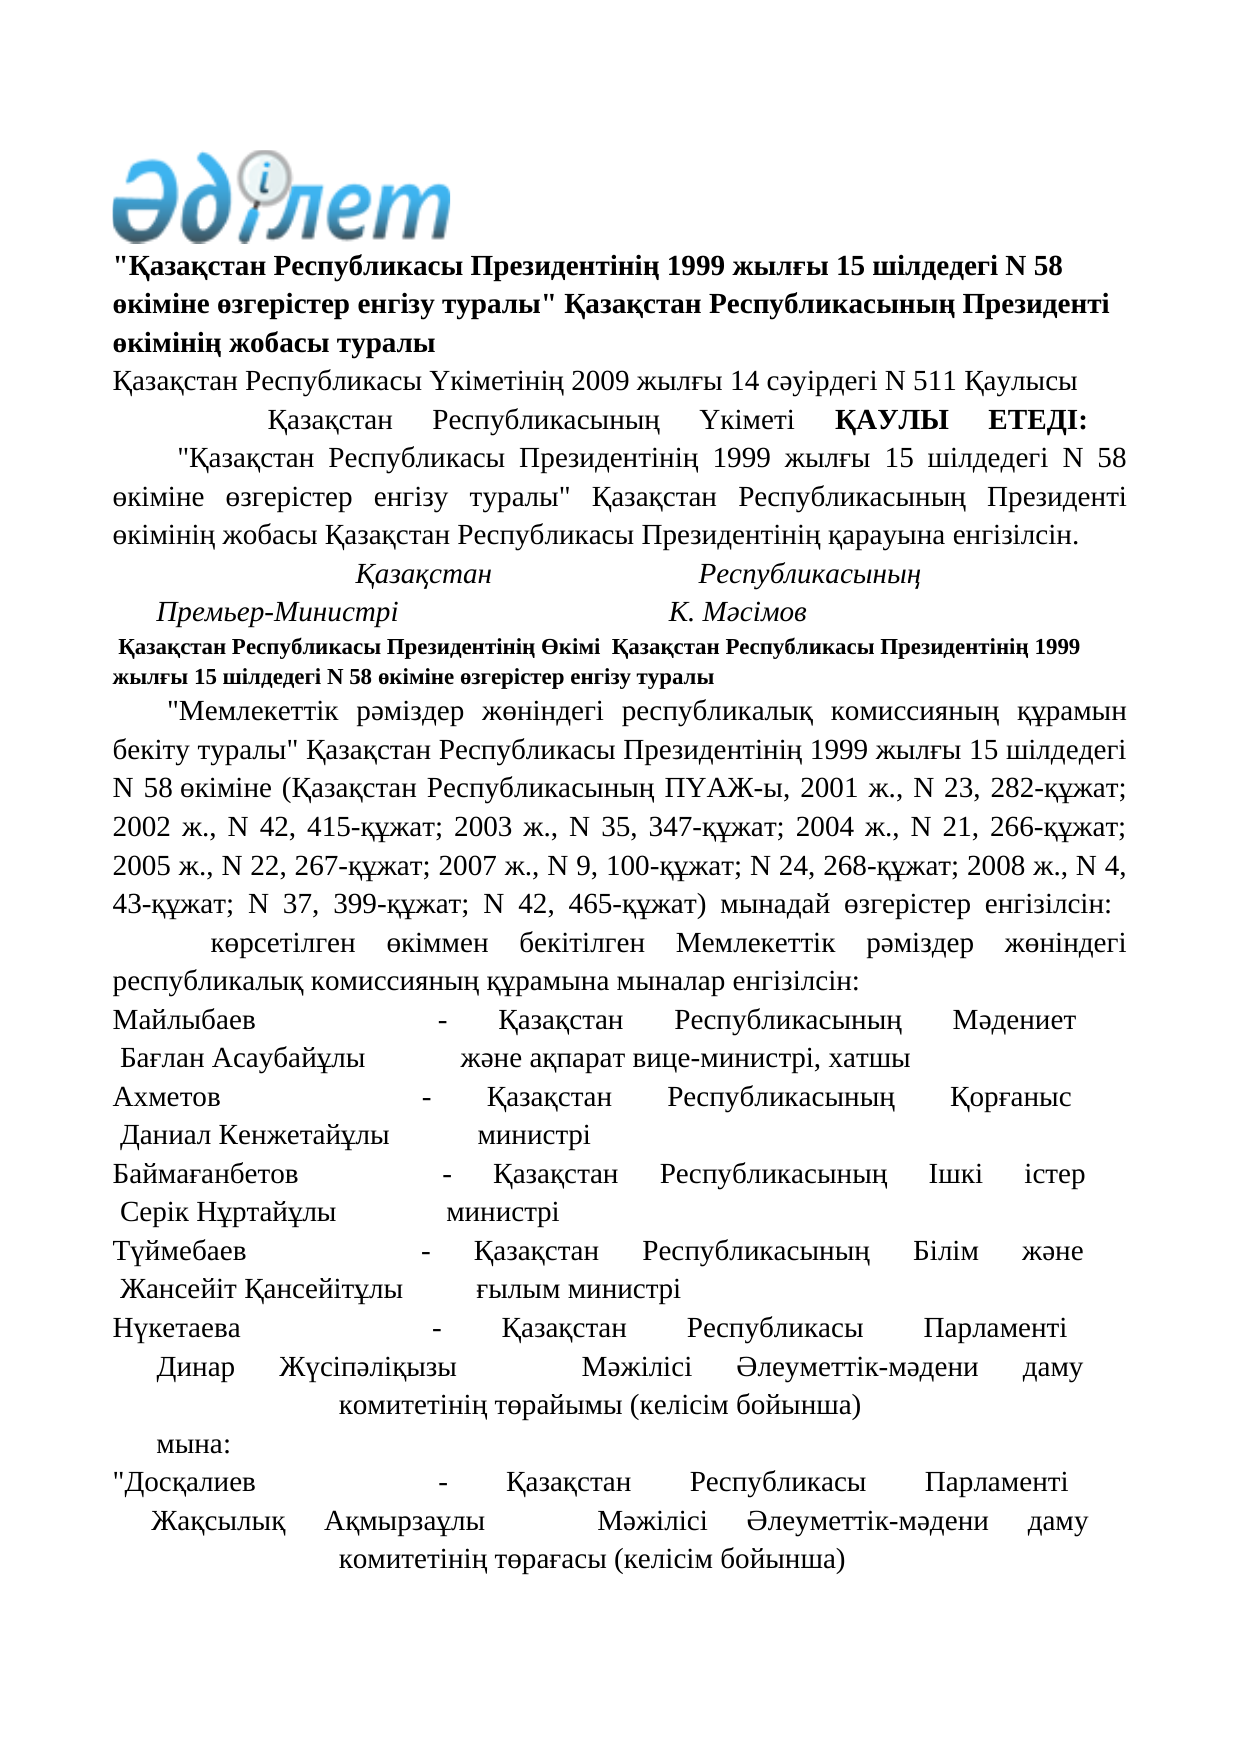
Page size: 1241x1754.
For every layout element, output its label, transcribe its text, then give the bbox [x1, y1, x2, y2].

text "Досқалиев - Қазақстан Республикасы Парламенті Жақсылық Ақмырзаұлы Мәжілісі Әлеуметтік-мәдени даму комитетінің төрағасы (келісім бойынша) [112, 1464, 1128, 1575]
text "Қазақстан Республикасы Президентінің 1999 жылғы 15 шілдедегі N 58 өкіміне өзгерістер енгізу туралы" Қазақстан Республикасының Президенті өкімінің жобасы туралы [112, 248, 1128, 358]
text Қазақстан Республикасының Үкіметі ҚАУЛЫ ЕТЕДІ: "Қазақстан Республикасы Президентінің 1999 жылғы 15 шілдедегі N 58 өкіміне өзгерістер енгізу туралы" Қазақстан Республикасының Президенті өкімінің жобасы Қазақстан Республикасы Президентінің қарауына енгізілсін. [112, 402, 1128, 551]
text "Мемлекеттік рәміздер жөніндегі республикалық комиссияның құрамын бекіту туралы" Қазақстан Республикасы Президентінің 1999 жылғы 15 шілдедегі N 58 өкіміне (Қазақстан Республикасының ПҮАЖ-ы, 2001 ж., N 23, 282-құжат; 2002 ж., N 42, 415-құжат; 2003 ж., N 35, 347-құжат; 2004 ж., N 21, 266-құжат; 2005 ж., N 22, 267-құжат; 2007 ж., N 9, 100-құжат; N 24, 268-құжат; 2008 ж., N 4, 43-құжат; N 37, 399-құжат; N 42, 465-құжат) мынадай өзгерістер енгізілсін: көрсетілген өкіммен бекітілген Мемлекеттік рәміздер жөніндегі республикалық комиссияның құрамына мыналар енгізілсін: [112, 693, 1128, 997]
text мына: [112, 1426, 1128, 1459]
text Түймебаев - Қазақстан Республикасының Білім және Жансейіт Қансейітұлы ғылым министрі [112, 1233, 1128, 1305]
text Баймағанбетов - Қазақстан Республикасының Ішкі істер Серік Нұртайұлы министрі [112, 1156, 1128, 1228]
picture [112, 150, 451, 244]
text Қазақстан Республикасының Премьер-Министрі К. Мәсімов [112, 556, 1128, 628]
text Нүкетаева - Қазақстан Республикасы Парламенті Динар Жүсіпәліқызы Мәжілісі Әлеуметтік-мәдени даму комитетінің төрайымы (келісім бойынша) [112, 1310, 1128, 1421]
text Ахметов - Қазақстан Республикасының Қорғаныс Даниал Кенжетайұлы министрі [112, 1079, 1128, 1151]
text Майлыбаев - Қазақстан Республикасының Мәдениет Бағлан Асаубайұлы және ақпарат вице-министрі, хатшы [112, 1002, 1128, 1074]
text Қазақстан Республикасы Үкіметінің 2009 жылғы 14 сәуірдегі N 511 Қаулысы [112, 363, 1128, 397]
text Қазақстан Республикасы Президентінің Өкімі Қазақстан Республикасы Президентінің 1999 жылғы 15 шілдедегі N 58 өкіміне өзгерістер енгізу туралы [112, 633, 1128, 689]
